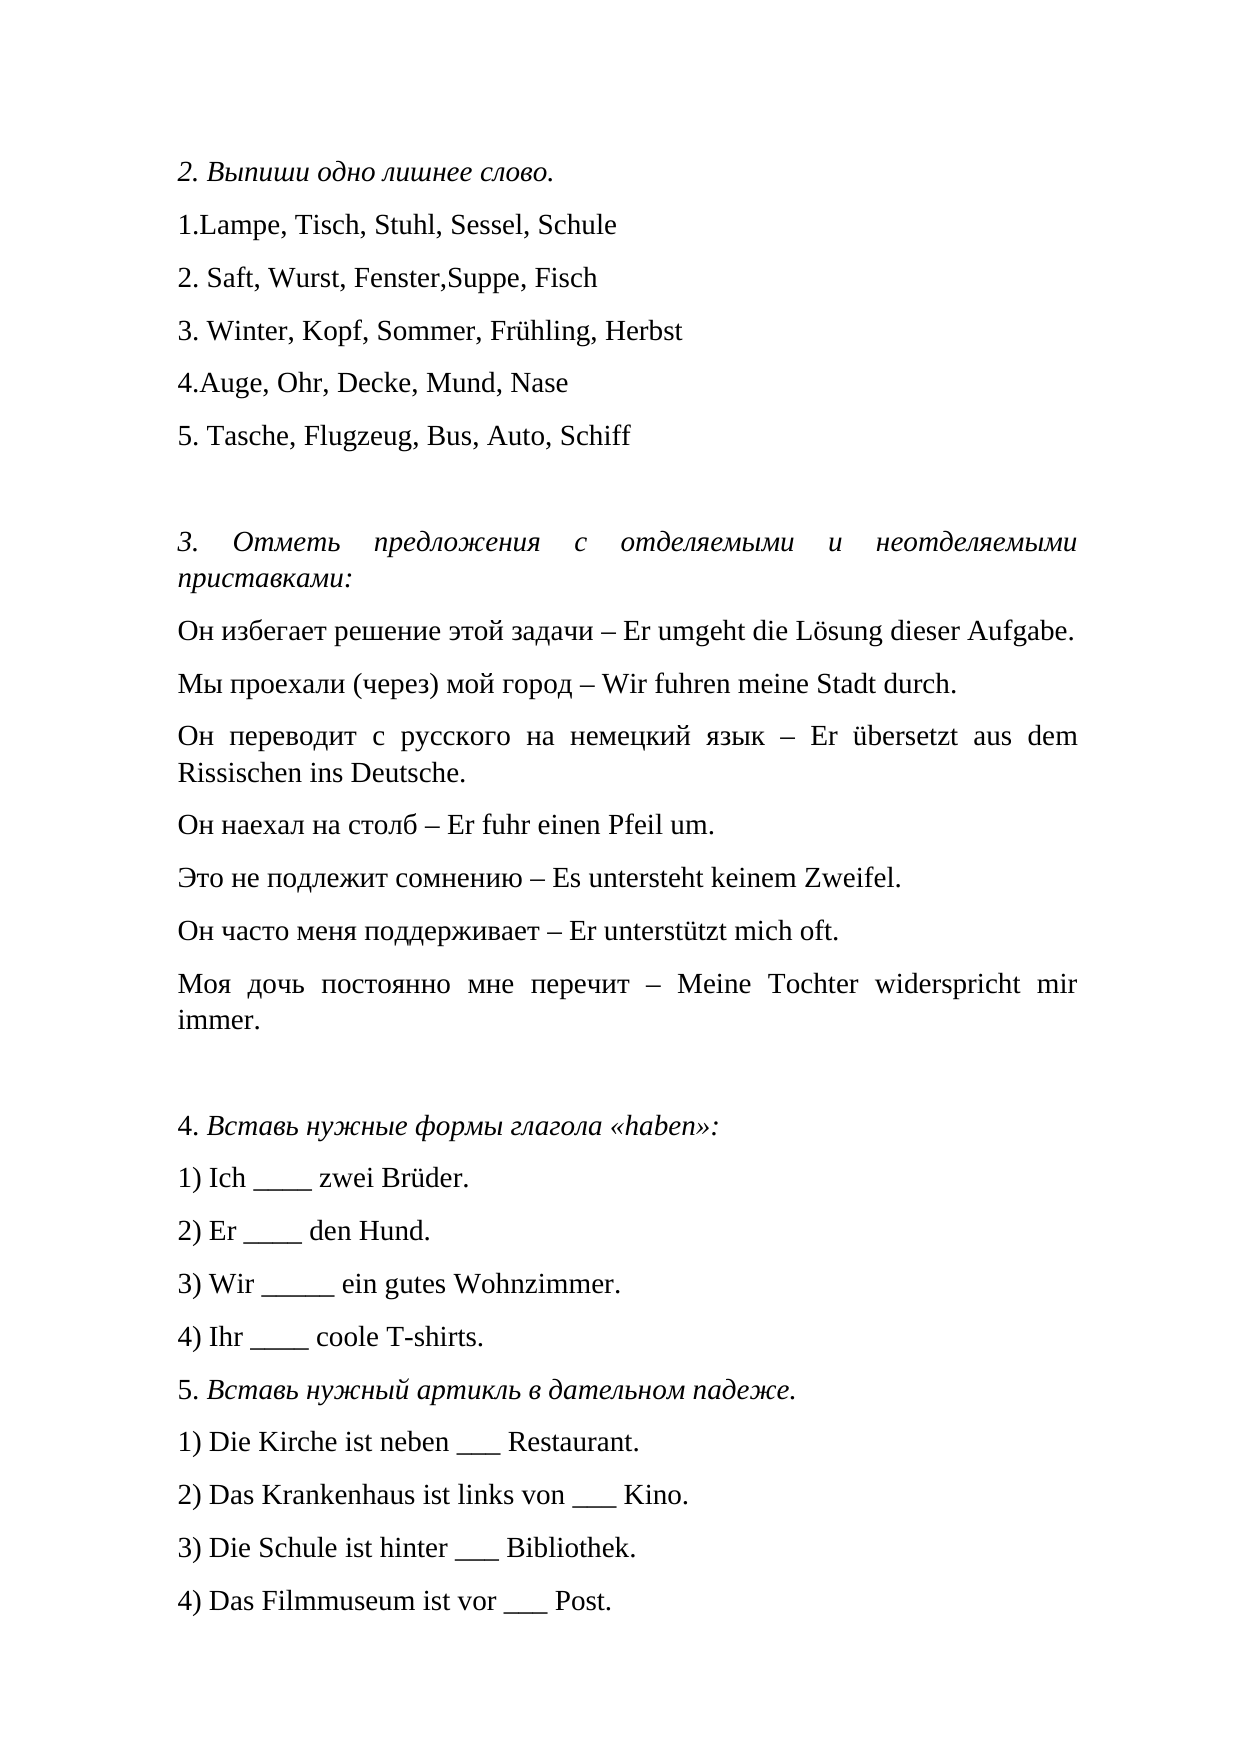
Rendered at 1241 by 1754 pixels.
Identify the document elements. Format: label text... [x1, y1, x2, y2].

text Это не подлежит сомнению – Es untersteht keinem Zweifel. [177, 860, 1078, 894]
text 3. Отметь предложения с отделяемыми и неотделяемыми приставками: [177, 524, 1078, 594]
text Он наехал на столб – Er fuhr einen Pfeil um. [177, 807, 1078, 841]
text 1) Ich ____ zwei Brüder. [177, 1161, 1078, 1194]
text 4.Auge, Ohr, Decke, Mund, Nase [177, 366, 1078, 399]
text 2. Saft, Wurst, Fenster,Suppe, Fisch [177, 260, 1078, 293]
text 1.Lampe, Tisch, Stuhl, Sessel, Schule [177, 207, 1078, 241]
text 3. Winter, Kopf, Sommer, Frühling, Herbst [177, 313, 1078, 346]
text 5. Tasche, Flugzeug, Bus, Auto, Schiff [177, 418, 1078, 452]
text 3) Die Schule ist hinter ___ Bibliothek. [177, 1530, 1078, 1564]
text 2) Er ____ den Hund. [177, 1213, 1078, 1247]
text 4) Das Filmmuseum ist vor ___ Post. [177, 1583, 1078, 1617]
text 2. Выпиши одно лишнее слово. [177, 118, 1078, 188]
text 3) Wir _____ ein gutes Wohnzimmer. [177, 1266, 1078, 1300]
text 4) Ihr ____ coole T-shirts. [177, 1319, 1078, 1352]
text 4. Вставь нужные формы глагола «haben»: [177, 1108, 1078, 1141]
text Мы проехали (через) мой город – Wir fuhren meine Stadt durch. [177, 666, 1078, 699]
text 5. Вставь нужный артикль в дательном падеже. [177, 1372, 1078, 1405]
text Моя дочь постоянно мне перечит – Meine Tochter widerspricht mir immer. [177, 966, 1078, 1036]
text 2) Das Krankenhaus ist links von ___ Kino. [177, 1477, 1078, 1511]
text Он часто меня поддерживает – Er unterstützt mich oft. [177, 913, 1078, 947]
text 1) Die Kirche ist neben ___ Restaurant. [177, 1424, 1078, 1458]
text Он избегает решение этой задачи – Er umgeht die Lösung dieser Aufgabe. [177, 613, 1078, 646]
text Он переводит с русского на немецкий язык – Er übersetzt aus dem Rissischen ins Deutsche. [177, 718, 1078, 788]
